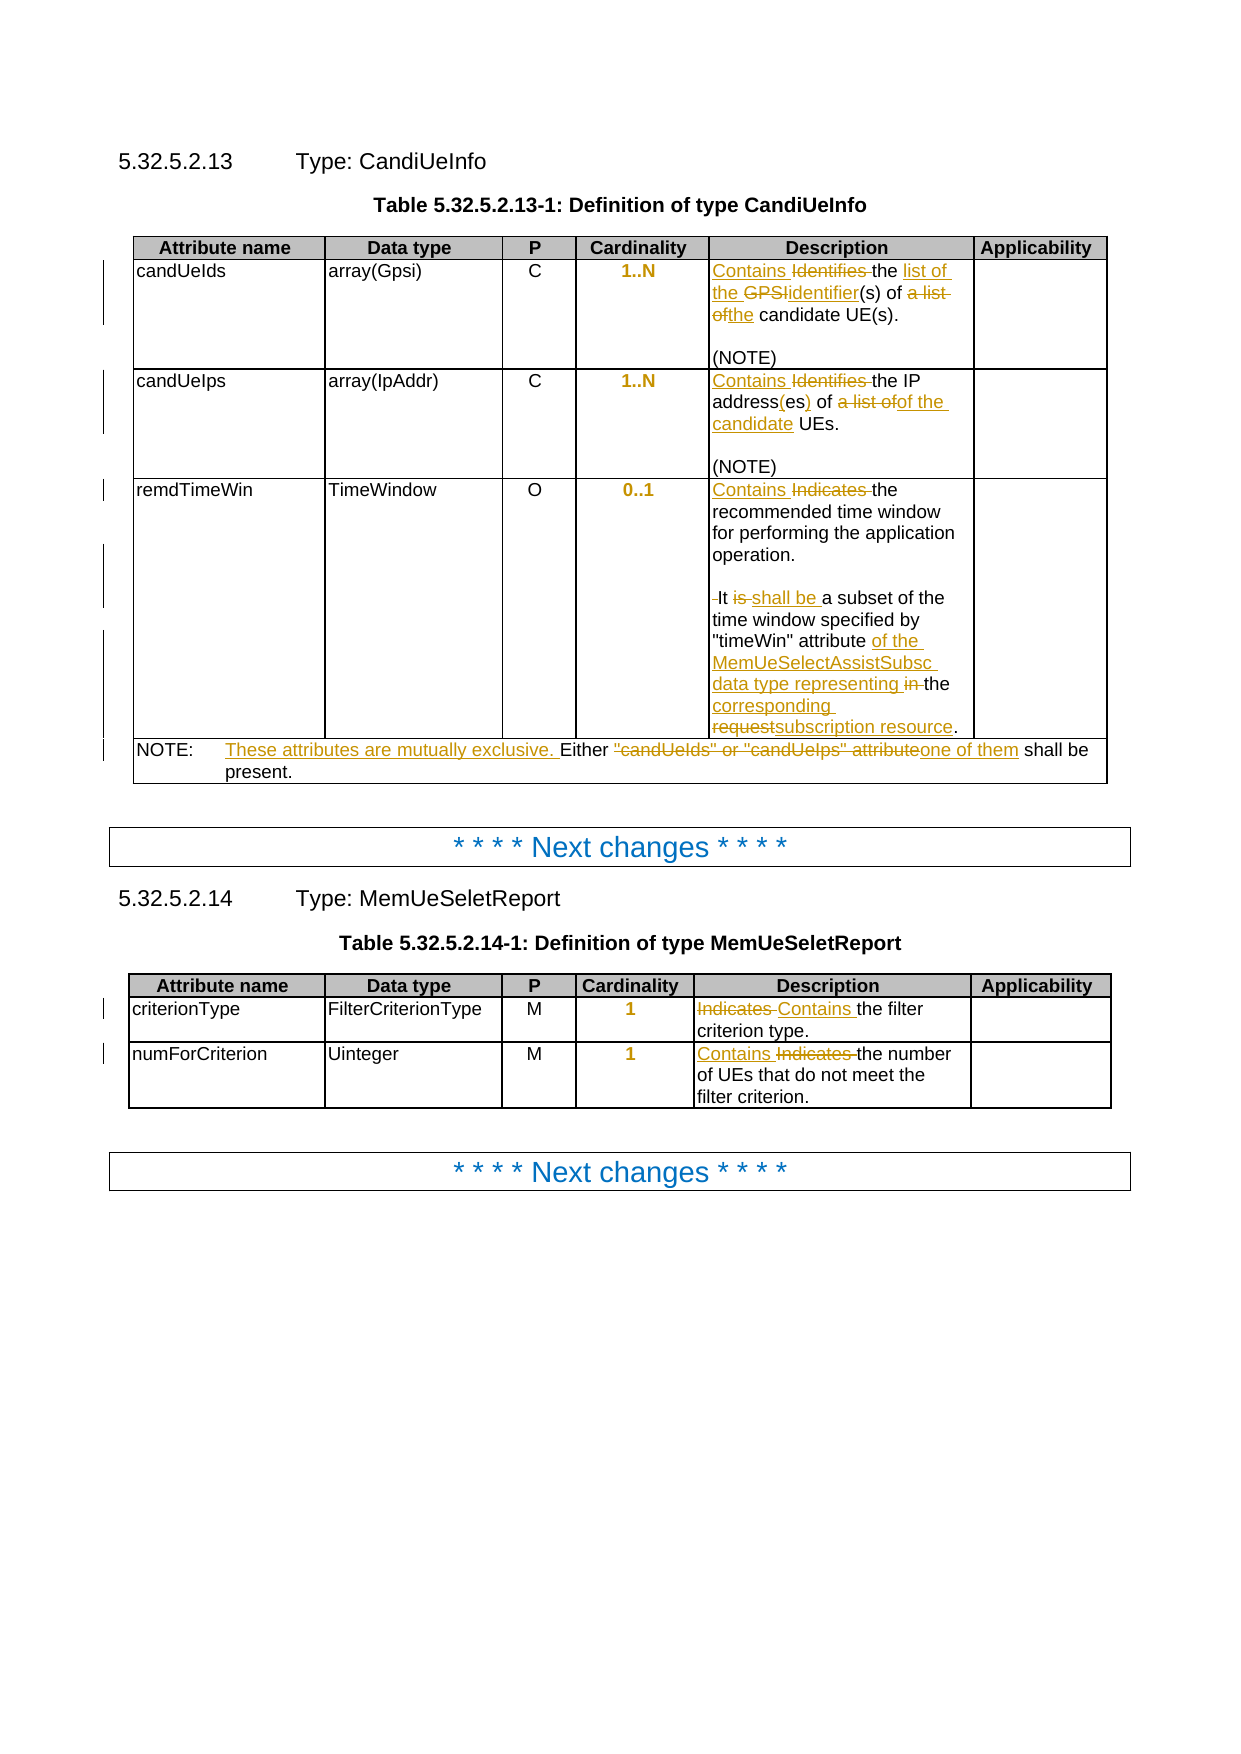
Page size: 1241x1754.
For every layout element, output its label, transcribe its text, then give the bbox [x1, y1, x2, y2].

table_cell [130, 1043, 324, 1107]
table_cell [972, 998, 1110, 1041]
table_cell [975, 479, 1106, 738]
table_cell candUeIds [134, 260, 324, 368]
table_header Attribute name [134, 237, 324, 259]
table_header Description [710, 237, 973, 259]
table_cell array(Gpsi) [326, 260, 502, 368]
text * * * * Next changes * * * * [110, 1153, 1130, 1190]
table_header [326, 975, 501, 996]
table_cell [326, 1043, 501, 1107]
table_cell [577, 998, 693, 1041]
table_header P [503, 237, 575, 259]
text * * * * Next changes * * * * [110, 828, 1130, 866]
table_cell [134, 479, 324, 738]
table_cell array(IpAddr) [326, 370, 502, 477]
table_header Cardinality [577, 237, 708, 259]
table_cell C [503, 260, 575, 368]
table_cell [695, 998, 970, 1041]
subtitle 5.32.5.2.14 Type: MemUeSeletReport [118, 885, 1122, 912]
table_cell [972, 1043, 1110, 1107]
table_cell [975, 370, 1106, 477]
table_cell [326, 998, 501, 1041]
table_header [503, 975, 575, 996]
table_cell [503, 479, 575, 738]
table_cell 1..N [577, 370, 708, 477]
text Table 5.32.5.2.14-1: Definition of type MemUeSeletReport [118, 930, 1122, 954]
text Table 5.32.5.2.13-1: Definition of type CandiUeInfo [118, 193, 1122, 217]
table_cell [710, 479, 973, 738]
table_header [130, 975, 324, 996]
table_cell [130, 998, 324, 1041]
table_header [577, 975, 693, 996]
table_header Applicability [975, 237, 1106, 259]
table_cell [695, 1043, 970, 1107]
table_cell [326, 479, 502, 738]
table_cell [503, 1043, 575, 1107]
table_cell C [503, 370, 575, 477]
table_cell the (s) of candidate UE(s). (NOTE) [710, 260, 973, 368]
table_cell candUeIps [134, 370, 324, 477]
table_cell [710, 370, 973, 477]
table_cell [975, 260, 1106, 368]
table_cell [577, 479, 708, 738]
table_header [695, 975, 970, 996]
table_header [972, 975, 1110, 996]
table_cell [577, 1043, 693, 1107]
table_header Data type [326, 237, 502, 259]
table_cell 1..N [577, 260, 708, 368]
subtitle 5.32.5.2.13 Type: CandiUeInfo [118, 148, 1122, 174]
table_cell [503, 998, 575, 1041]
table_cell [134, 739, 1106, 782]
